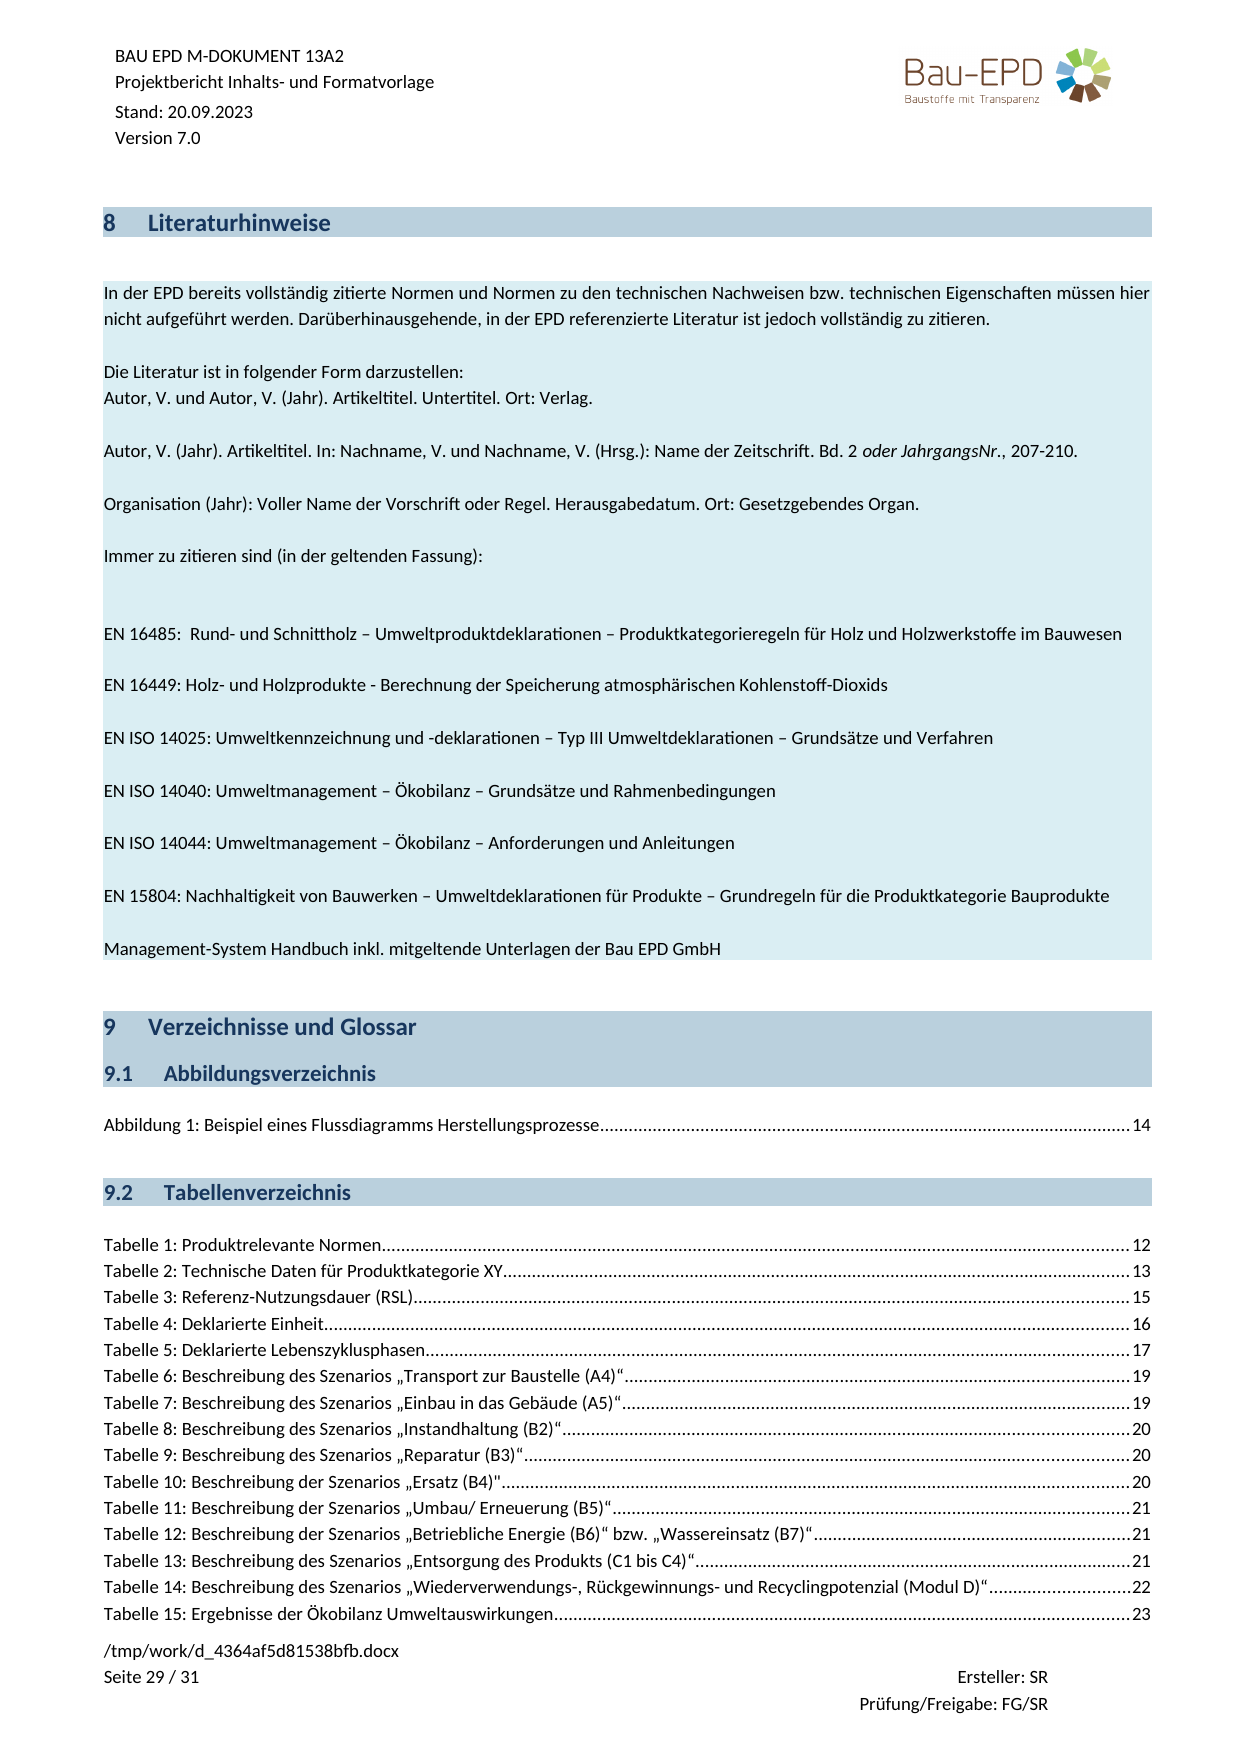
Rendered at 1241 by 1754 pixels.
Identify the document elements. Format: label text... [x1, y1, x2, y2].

text Abbildung 1: Beispiel eines Flussdiagramms Herstellungsprozesse 14 [103, 1113, 1152, 1136]
text Immer zu zitieren sind (in der geltenden Fassung): [103, 544, 1152, 567]
text EN 16485: Rund- und Schnittholz – Umweltproduktdeklarationen – Produktkategorieregeln für Holz und Holzwerkstoffe im Bauwesen [103, 622, 1152, 645]
picture [897, 46, 1114, 106]
subtitle Abbildungsverzeichnis [103, 1059, 1152, 1087]
text Tabelle 1: Produktrelevante Normen 12 [103, 1233, 1152, 1256]
text Tabelle 9: Beschreibung des Szenarios „Reparatur (B3)“ 20 [103, 1443, 1152, 1466]
text EN 16449: Holz- und Holzprodukte - Berechnung der Speicherung atmosphärischen Kohlenstoff-Dioxids [103, 673, 1152, 696]
text EN 15804: Nachhaltigkeit von Bauwerken – Umweltdeklarationen für Produkte – Grundregeln für die Produktkategorie Bauprodukte [103, 884, 1152, 907]
text Tabelle 12: Beschreibung der Szenarios „Betriebliche Energie (B6)“ bzw. „Wassereinsatz (B7)“ 21 [103, 1523, 1152, 1546]
text Tabelle 10: Beschreibung der Szenarios „Ersatz (B4)" 20 [103, 1470, 1152, 1493]
text Tabelle 13: Beschreibung des Szenarios „Entsorgung des Produkts (C1 bis C4)“ 21 [103, 1549, 1152, 1572]
text Tabelle 7: Beschreibung des Szenarios „Einbau in das Gebäude (A5)“ 19 [103, 1391, 1152, 1414]
text Tabelle 11: Beschreibung der Szenarios „Umbau/ Erneuerung (B5)“ 21 [103, 1496, 1152, 1519]
subtitle Verzeichnisse und Glossar [103, 1011, 1152, 1042]
text Tabelle 4: Deklarierte Einheit 16 [103, 1312, 1152, 1335]
text Die Literatur ist in folgender Form darzustellen: [103, 360, 1152, 383]
text EN ISO 14025: Umweltkennzeichnung und -deklarationen – Typ III Umweltdeklarationen – Grundsätze und Verfahren [103, 726, 1152, 749]
text Tabelle 6: Beschreibung des Szenarios „Transport zur Baustelle (A4)“ 19 [103, 1364, 1152, 1387]
text Autor, V. (Jahr). Artikeltitel. In: Nachname, V. und Nachname, V. (Hrsg.): Name der Zeitschrift. Bd. 2 oder JahrgangsNr., 207-210. [103, 439, 1152, 462]
text Tabelle 15: Ergebnisse der Ökobilanz Umweltauswirkungen 23 [103, 1602, 1152, 1624]
text In der EPD bereits vollständig zitierte Normen und Normen zu den technischen Nachweisen bzw. technischen Eigenschaften müssen hier nicht aufgeführt werden. Darüberhinausgehende, in der EPD referenzierte Literatur ist jedoch vollständig zu zitieren. [103, 281, 1152, 330]
subtitle Literaturhinweise [103, 207, 1152, 237]
text EN ISO 14040: Umweltmanagement – Ökobilanz – Grundsätze und Rahmenbedingungen [103, 779, 1152, 802]
text Tabelle 14: Beschreibung des Szenarios „Wiederverwendungs-, Rückgewinnungs- und Recyclingpotenzial (Modul D)“ 22 [103, 1575, 1152, 1598]
text Management-System Handbuch inkl. mitgeltende Unterlagen der Bau EPD GmbH [103, 937, 1152, 960]
subtitle Tabellenverzeichnis [103, 1178, 1152, 1206]
text Autor, V. und Autor, V. (Jahr). Artikeltitel. Untertitel. Ort: Verlag. [103, 386, 1152, 409]
text Organisation (Jahr): Voller Name der Vorschrift oder Regel. Herausgabedatum. Ort: Gesetzgebendes Organ. [103, 492, 1152, 514]
text Tabelle 3: Referenz-Nutzungsdauer (RSL) 15 [103, 1285, 1152, 1308]
text Tabelle 2: Technische Daten für Produktkategorie XY 13 [103, 1259, 1152, 1282]
text EN ISO 14044: Umweltmanagement – Ökobilanz – Anforderungen und Anleitungen [103, 832, 1152, 854]
text Tabelle 5: Deklarierte Lebenszyklusphasen 17 [103, 1338, 1152, 1361]
text Tabelle 8: Beschreibung des Szenarios „Instandhaltung (B2)“ 20 [103, 1417, 1152, 1440]
